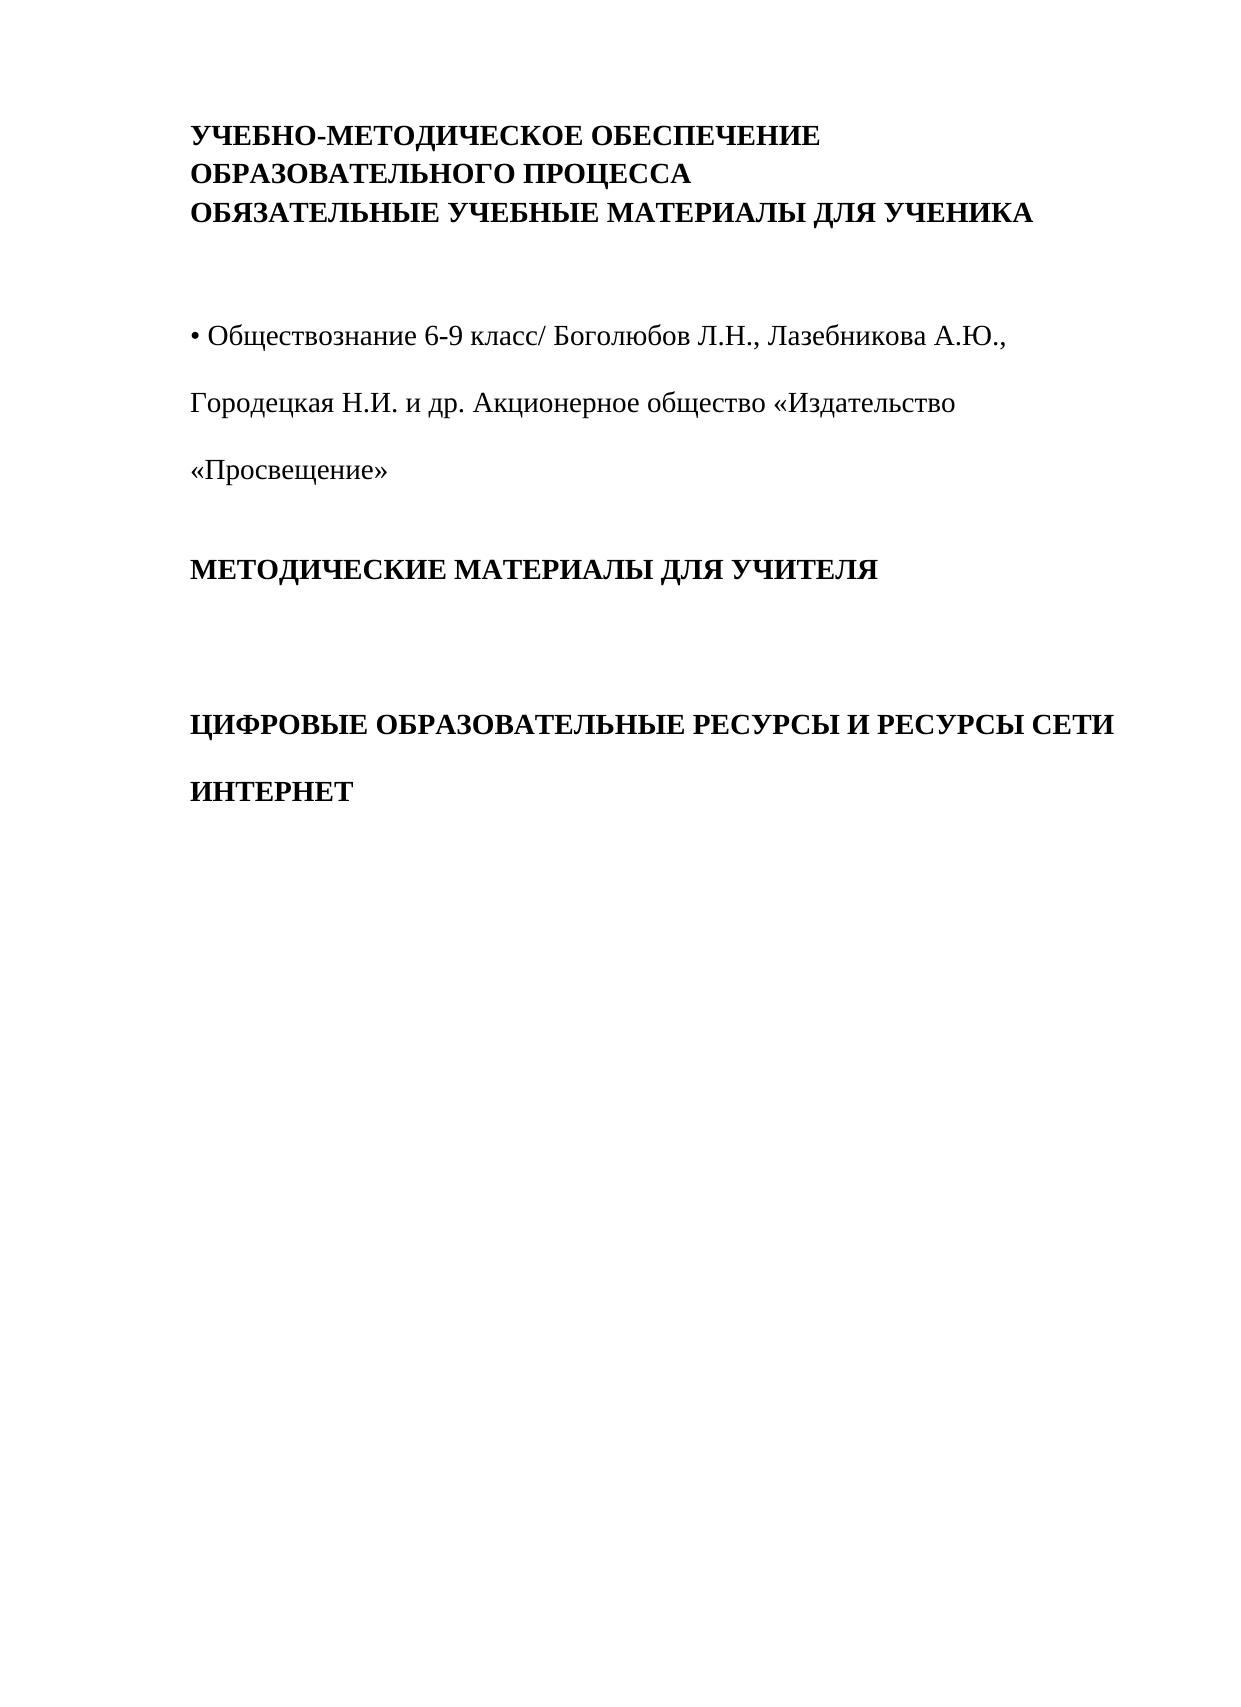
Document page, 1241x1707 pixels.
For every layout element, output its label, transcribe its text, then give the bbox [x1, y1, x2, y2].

text УЧЕБНО-МЕТОДИЧЕСКОЕ ОБЕСПЕЧЕНИЕ ОБРАЗОВАТЕЛЬНОГО ПРОЦЕССА [190, 118, 1152, 190]
text • Обществознание 6-9 класс/ Боголюбов Л.Н., Лазебникова А.Ю., Городецкая Н.И. и др. Акционерное общество «Издательство «Просвещение» [190, 318, 1152, 486]
text МЕТОДИЧЕСКИЕ МАТЕРИАЛЫ ДЛЯ УЧИТЕЛЯ [190, 552, 1152, 585]
text ЦИФРОВЫЕ ОБРАЗОВАТЕЛЬНЫЕ РЕСУРСЫ И РЕСУРСЫ СЕТИ ИНТЕРНЕТ [190, 707, 1152, 808]
text ОБЯЗАТЕЛЬНЫЕ УЧЕБНЫЕ МАТЕРИАЛЫ ДЛЯ УЧЕНИКА [190, 195, 1152, 229]
